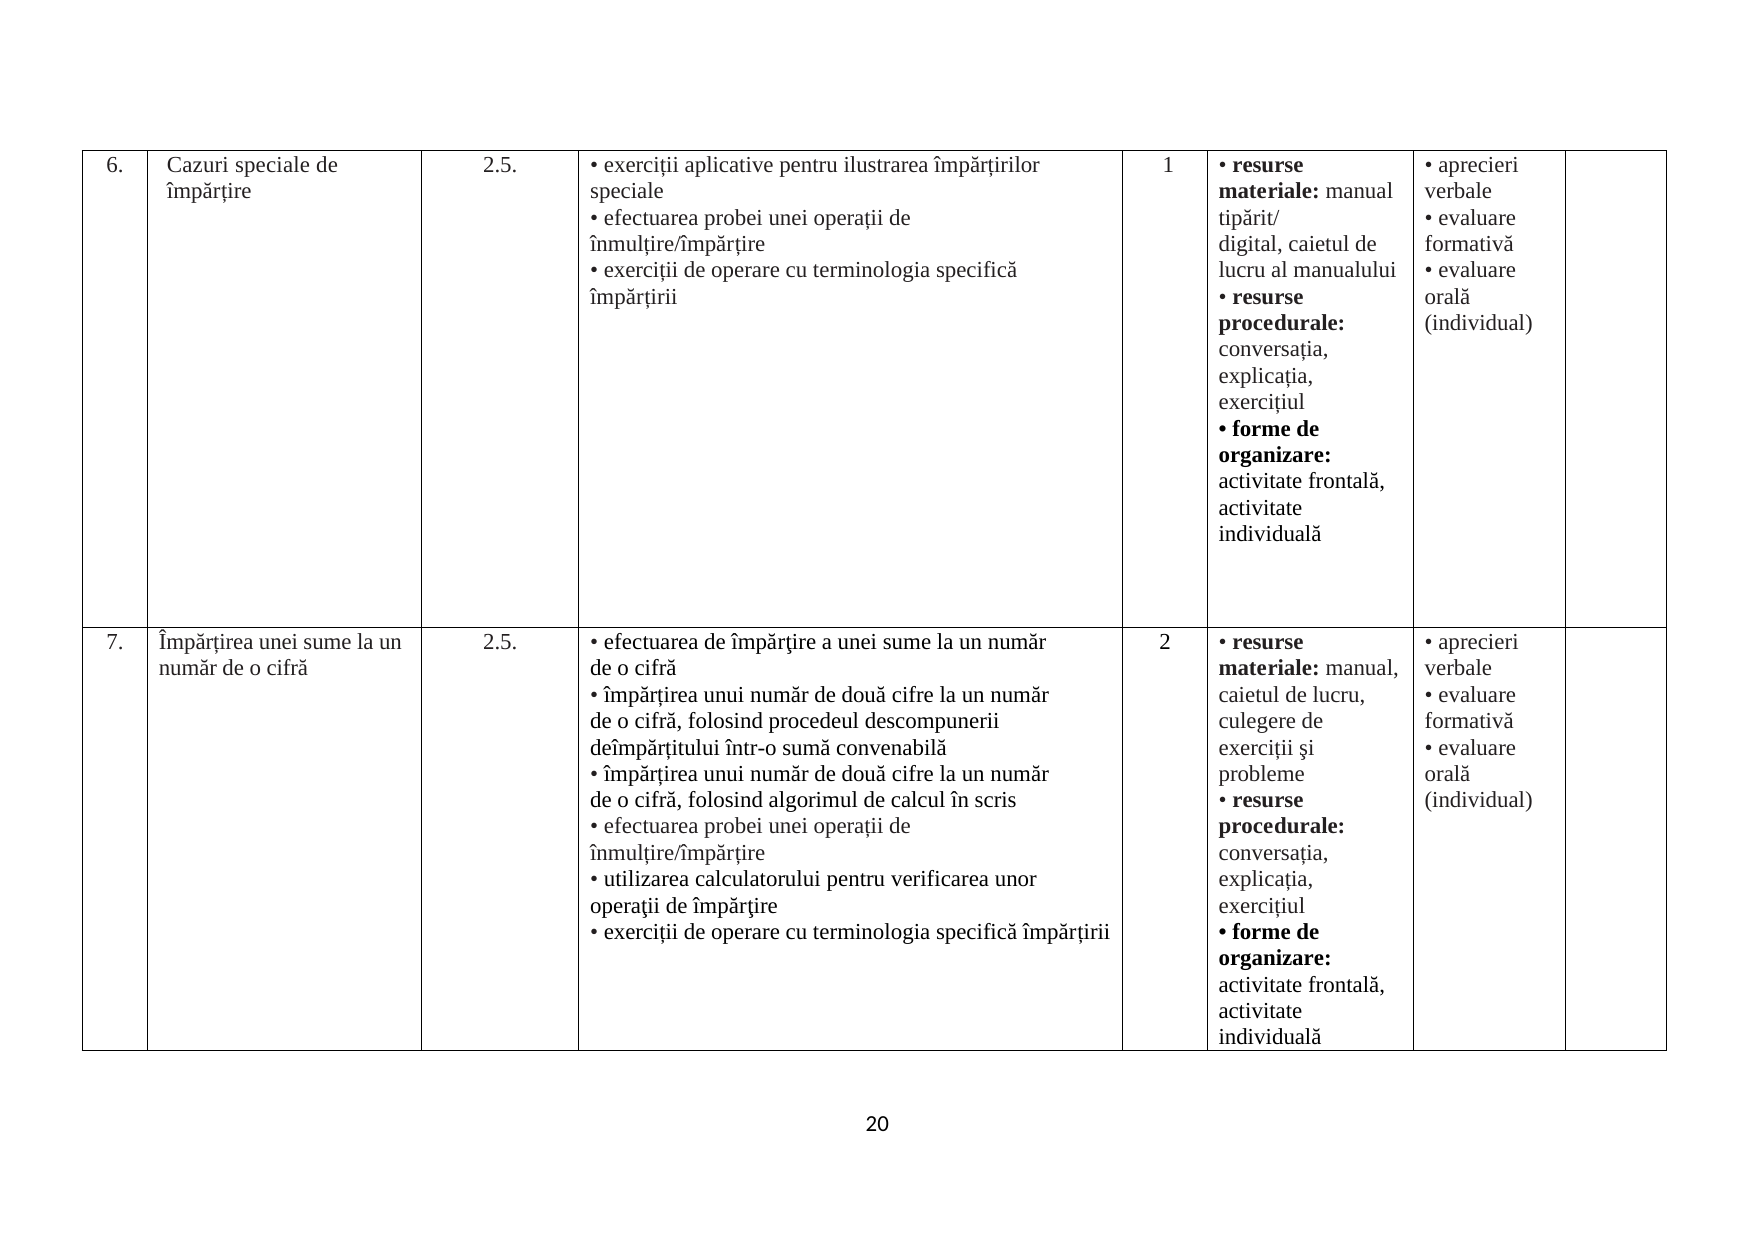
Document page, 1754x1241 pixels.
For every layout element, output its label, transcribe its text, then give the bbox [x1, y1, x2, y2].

table_cell Cazuri speciale de împărțire [148, 151, 421, 627]
table_cell • aprecieri verbale • evaluare formativă • evaluare orală (individual) [1414, 151, 1565, 627]
table_cell • aprecieri verbale • evaluare formativă • evaluare orală (individual) [1414, 628, 1565, 1050]
table_cell 6. [83, 151, 147, 627]
table_cell • resurse materiale: manual, caietul de lucru, culegere de exerciții şi probleme • resurse procedurale: conversația, explicația, exercițiul • forme de organizare: activitate frontală, activitate individuală [1208, 628, 1413, 1050]
table_cell 7. [83, 628, 147, 1050]
table_cell • exerciții aplicative pentru ilustrarea împărțirilor speciale • efectuarea probei unei operații de înmulțire/împărțire • exerciții de operare cu terminologia specifică împărțirii [579, 151, 1122, 627]
table_cell • resurse materiale: manual tipărit/ digital, caietul de lucru al manualului • resurse procedurale: conversația, explicația, exercițiul • forme de organizare: activitate frontală, activitate individuală [1208, 151, 1413, 627]
table_cell 2 [1123, 628, 1207, 1050]
table_cell Împărțirea unei sume la un număr de o cifră [148, 628, 421, 1050]
table_cell 2.5. [422, 151, 578, 627]
table_cell 2.5. [422, 628, 578, 1050]
table_cell [1566, 628, 1666, 1050]
table_cell • efectuarea de împărţire a unei sume la un număr de o cifră • împărțirea unui număr de două cifre la un număr de o cifră, folosind procedeul descompunerii deîmpărțitului într-o sumă convenabilă • împărțirea unui număr de două cifre la un număr de o cifră, folosind algorimul de calcul în scris • efectuarea probei unei operații de înmulțire/împărțire • utilizarea calculatorului pentru verificarea unor operaţii de împărţire • exerciții de operare cu terminologia specifică împărțirii [579, 628, 1122, 1050]
table_cell [1566, 151, 1666, 627]
table_cell 1 [1123, 151, 1207, 627]
